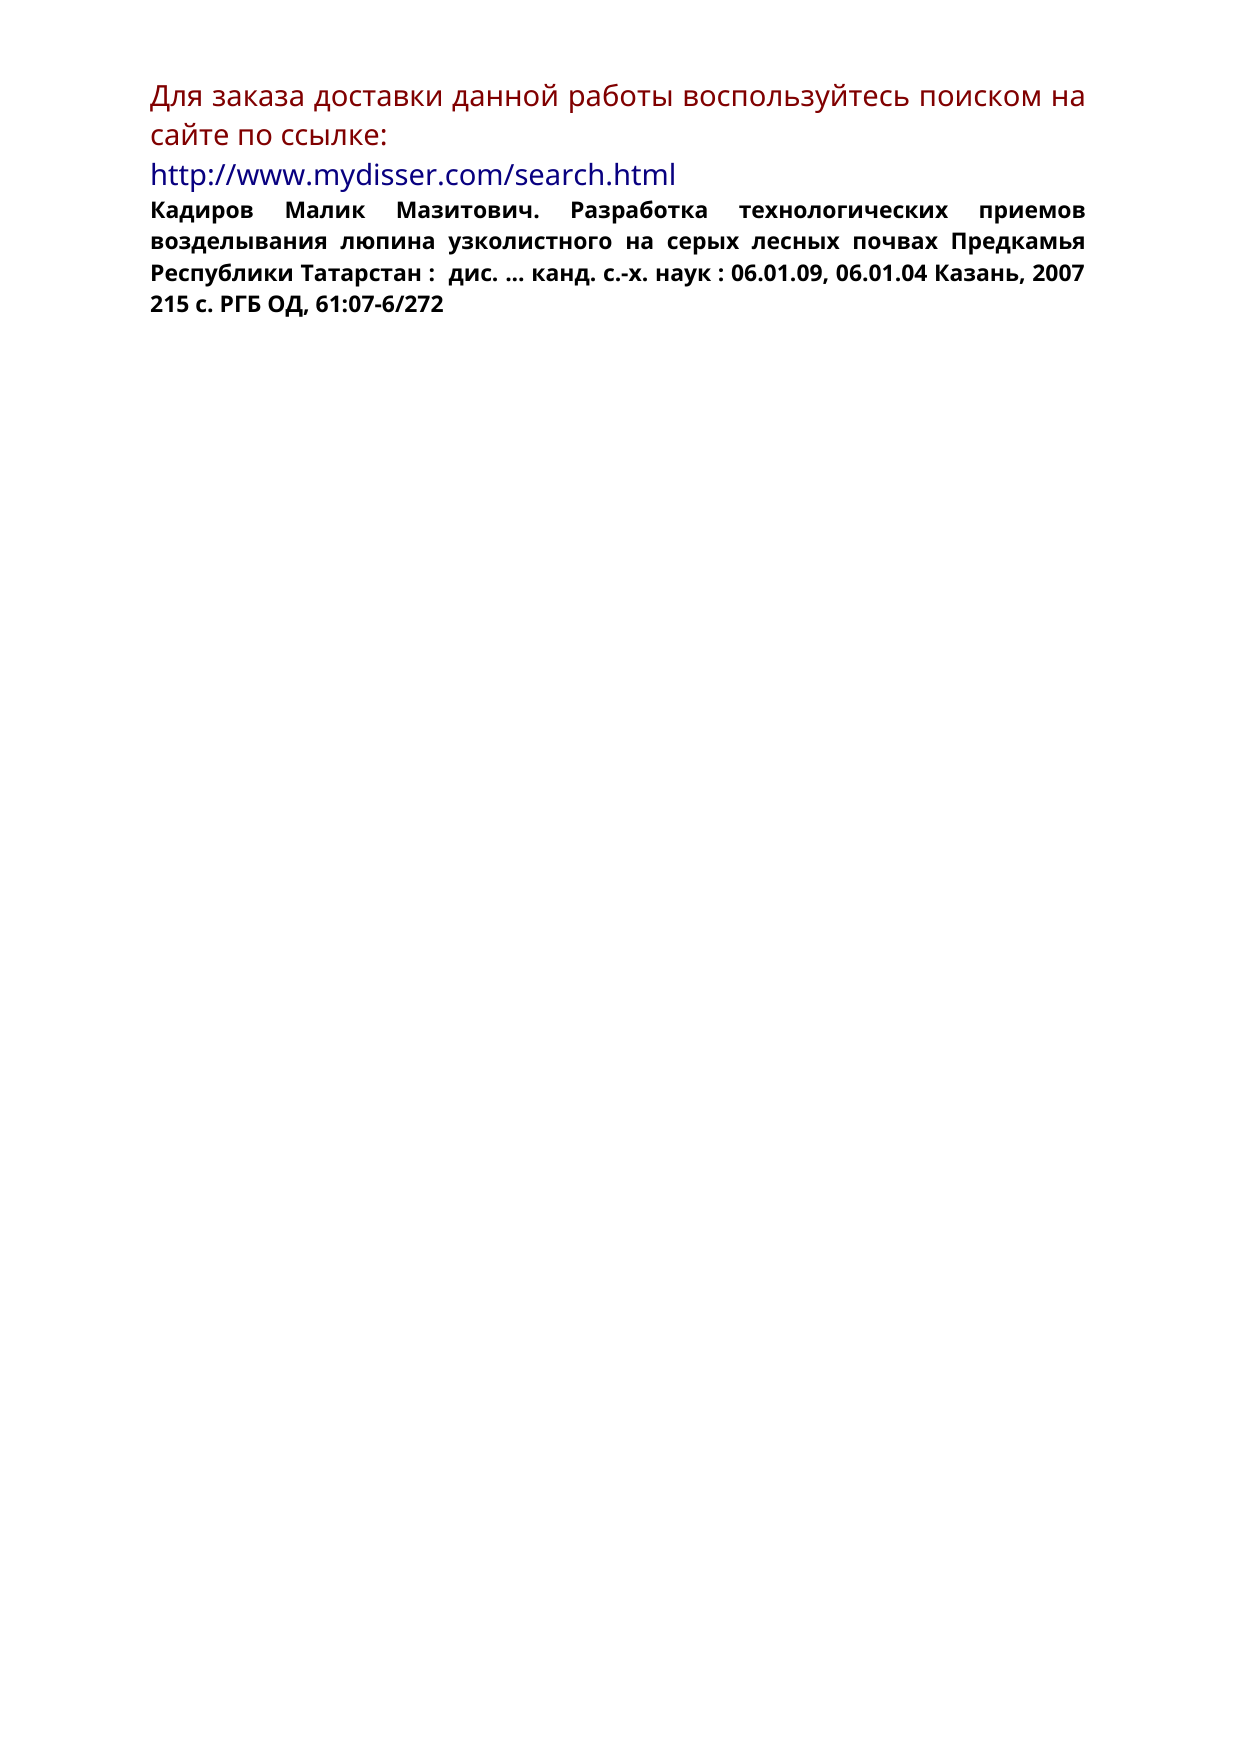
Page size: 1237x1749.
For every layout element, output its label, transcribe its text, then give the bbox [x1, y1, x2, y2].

text Кадиров Малик Мазитович. Разработка технологических приемов возделывания люпина узколистного на серых лесных почвах Предкамья Республики Татарстан : дис. ... канд. с.-х. наук : 06.01.09, 06.01.04 Казань, 2007 215 с. РГБ ОД, 61:07-6/272 [150, 194, 1086, 319]
